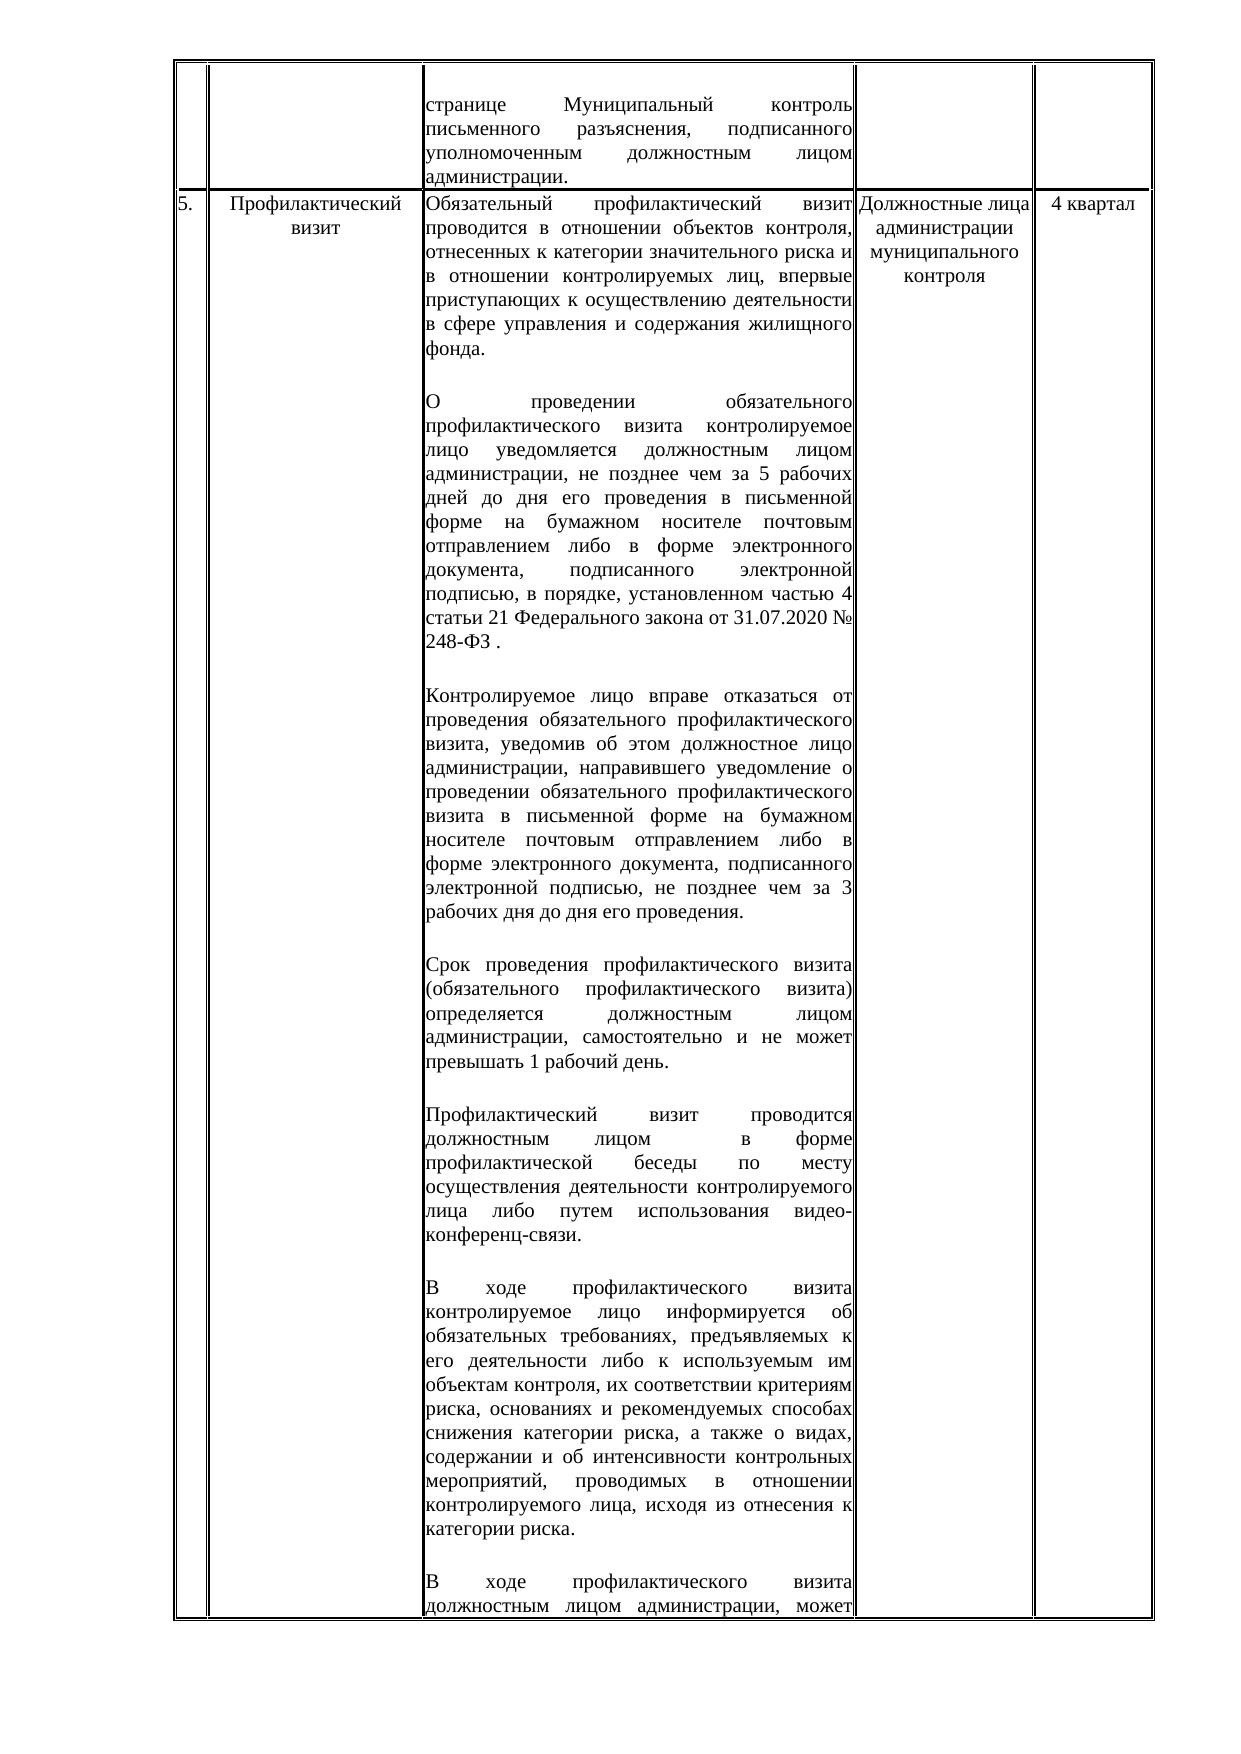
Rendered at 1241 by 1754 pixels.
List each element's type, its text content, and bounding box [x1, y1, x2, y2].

table_cell 4. [177, 61, 208, 188]
table_cell 4 квартал [1034, 188, 1153, 1617]
table_cell 5. [175, 188, 208, 1617]
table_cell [423, 61, 855, 188]
table_cell В течение года [1034, 63, 1151, 188]
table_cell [855, 188, 1034, 1617]
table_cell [208, 191, 423, 1617]
table_cell Консультирование [208, 61, 423, 188]
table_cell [855, 61, 1034, 188]
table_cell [423, 188, 855, 1617]
